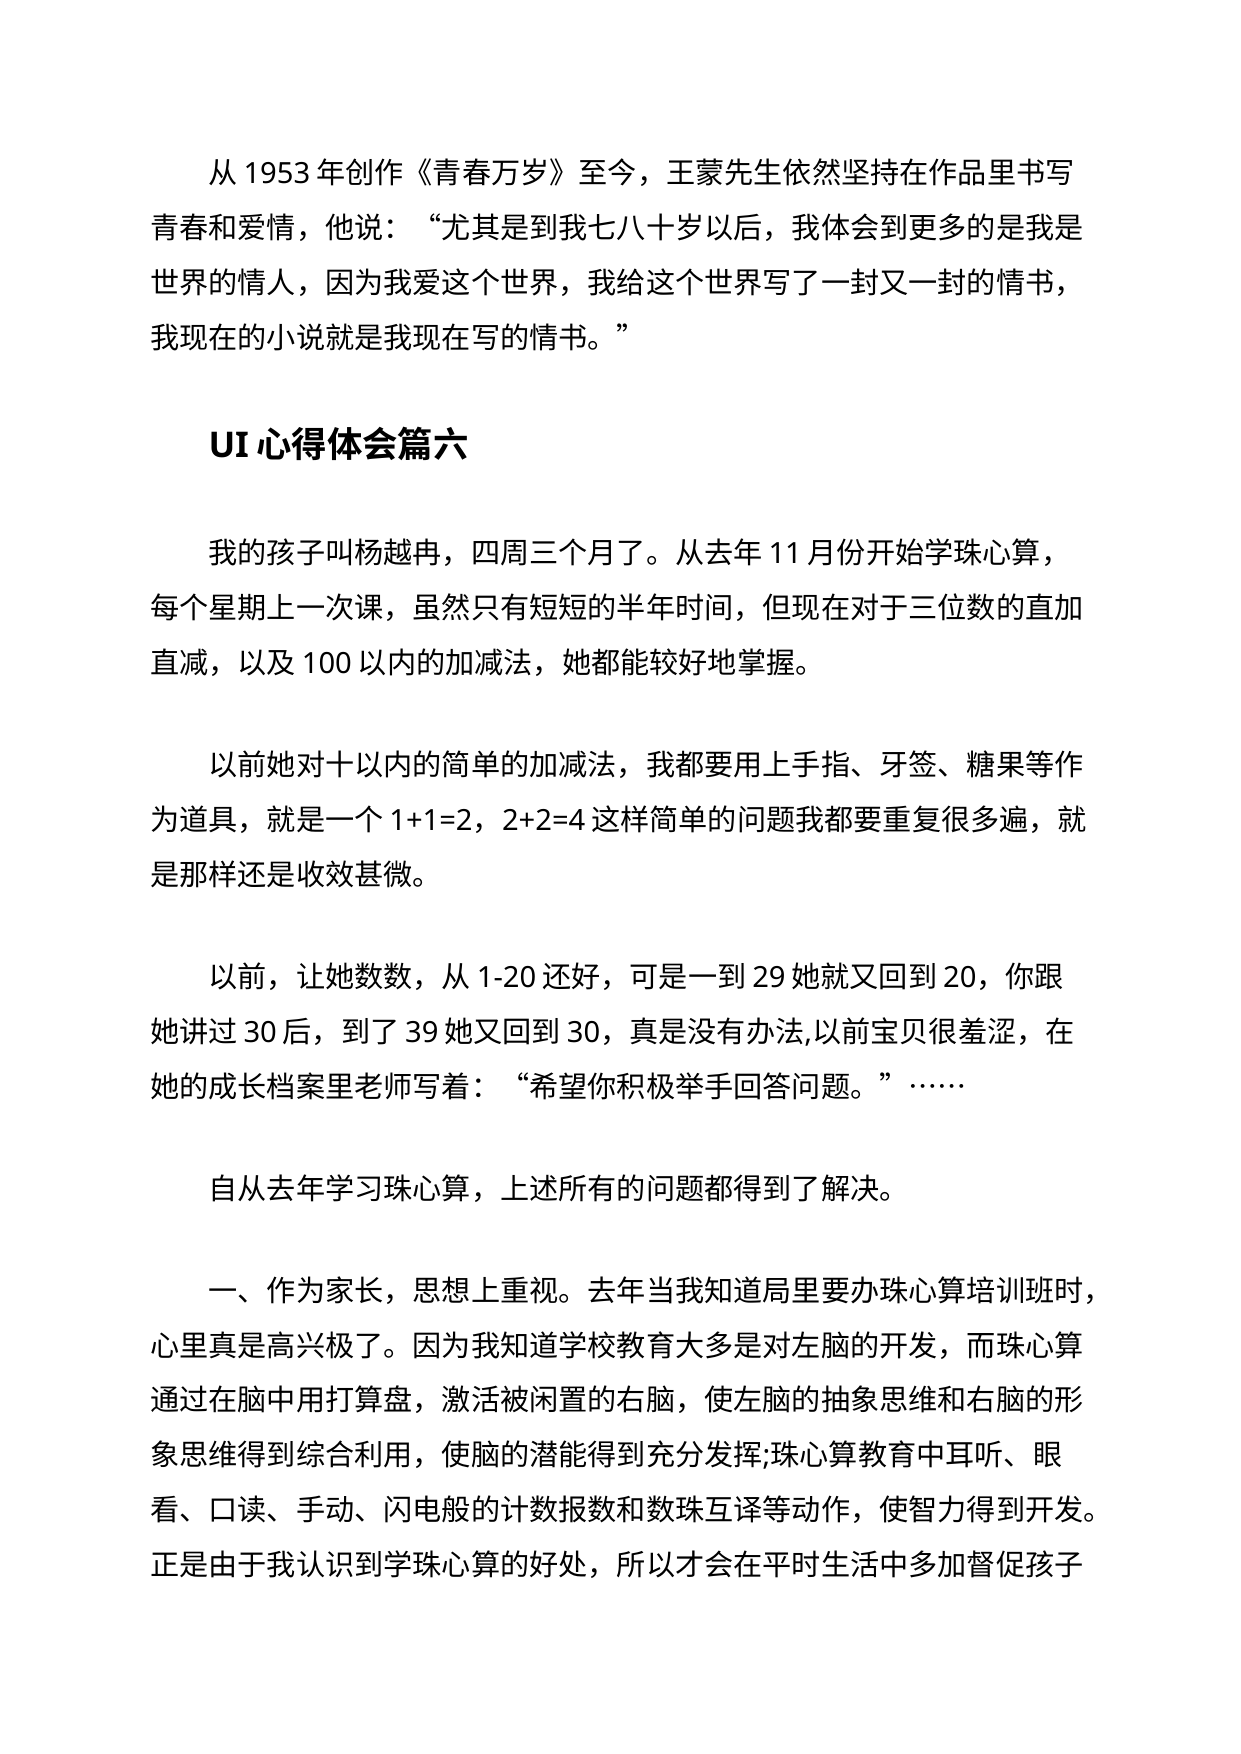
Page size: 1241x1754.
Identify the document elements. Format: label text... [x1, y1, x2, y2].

text 以前她对十以内的简单的加减法，我都要用上手指、牙签、糖果等作为道具，就是一个1+1=2，2+2=4这样简单的问题我都要重复很多遍，就是那样还是收效甚微。 [150, 742, 1090, 894]
text 以前，让她数数，从1-20还好，可是一到29她就又回到20，你跟她讲过30后，到了39她又回到30，真是没有办法,以前宝贝很羞涩，在她的成长档案里老师写着：“希望你积极举手回答问题。”…… [150, 954, 1090, 1106]
text 从1953年创作《青春万岁》至今，王蒙先生依然坚持在作品里书写青春和爱情，他说：“尤其是到我七八十岁以后，我体会到更多的是我是世界的情人，因为我爱这个世界，我给这个世界写了一封又一封的情书，我现在的小说就是我现在写的情书。” [150, 150, 1090, 357]
text 我的孩子叫杨越冉，四周三个月了。从去年11月份开始学珠心算，每个星期上一次课，虽然只有短短的半年时间，但现在对于三位数的直加直减，以及100以内的加减法，她都能较好地掌握。 [150, 530, 1090, 682]
text 自从去年学习珠心算，上述所有的问题都得到了解决。 [150, 1165, 1090, 1208]
text UI心得体会篇六 [150, 417, 1090, 468]
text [150, 1267, 1090, 1584]
